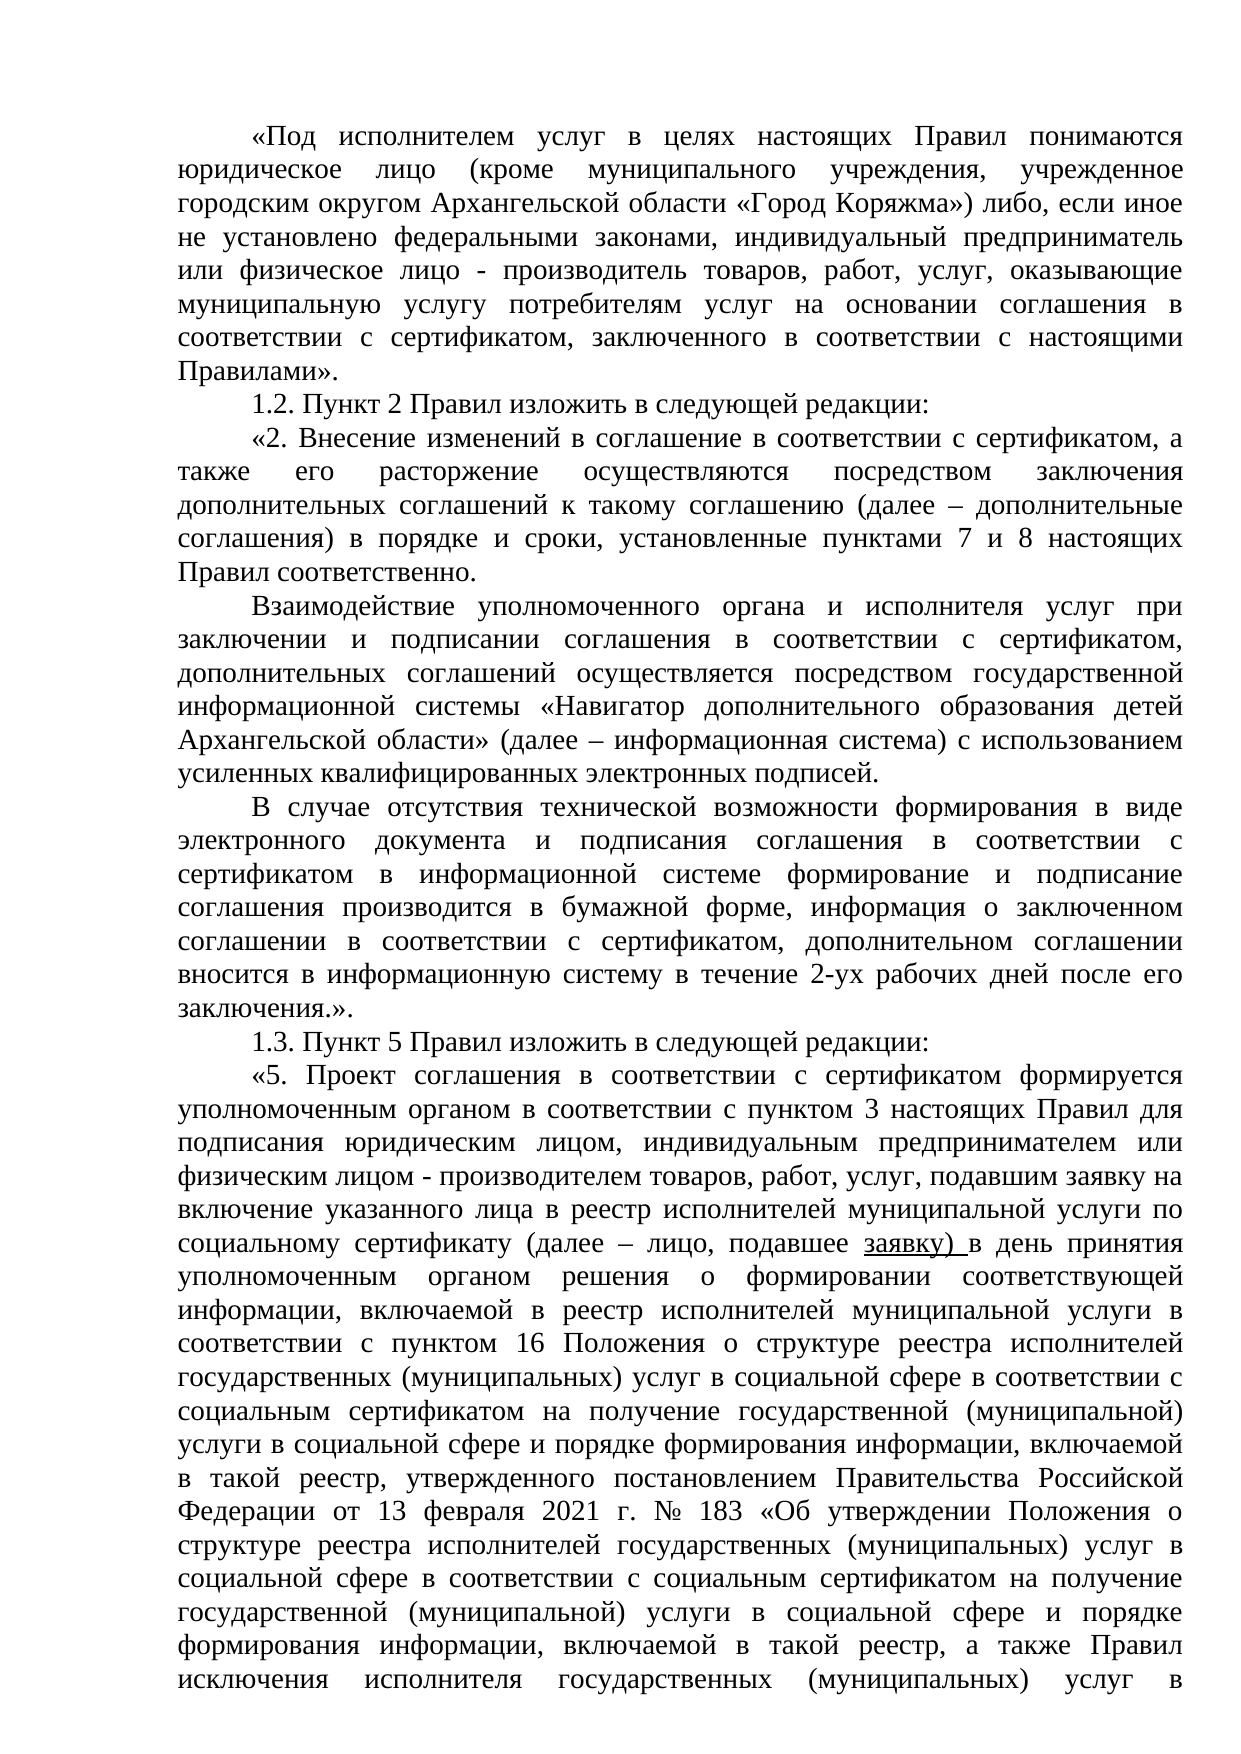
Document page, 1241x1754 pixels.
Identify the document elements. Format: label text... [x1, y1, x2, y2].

text 1.3. Пункт 5 Правил изложить в следующей редакции: [177, 1024, 1184, 1057]
text «Под исполнителем услуг в целях настоящих Правил понимаются юридическое лицо (кроме муниципального учреждения, учрежденное городским округом Архангельской области «Город Коряжма») либо, если иное не установлено федеральными законами, индивидуальный предприниматель или физическое лицо - производитель товаров, работ, услуг, оказывающие муниципальную услугу потребителям услуг на основании соглашения в соответствии с сертификатом, заключенного в соответствии с настоящими Правилами». [177, 118, 1184, 386]
text Взаимодействие уполномоченного органа и исполнителя услуг при заключении и подписании соглашения в соответствии с сертификатом, дополнительных соглашений осуществляется посредством государственной информационной системы «Навигатор дополнительного образования детей Архангельской области» (далее – информационная система) с использованием усиленных квалифицированных электронных подписей. [177, 588, 1184, 789]
text «2. Внесение изменений в соглашение в соответствии с сертификатом, а также его расторжение осуществляются посредством заключения дополнительных соглашений к такому соглашению (далее – дополнительные соглашения) в порядке и сроки, установленные пунктами 7 и 8 настоящих Правил соответственно. [177, 420, 1184, 588]
text В случае отсутствия технической возможности формирования в виде электронного документа и подписания соглашения в соответствии с сертификатом в информационной системе формирование и подписание соглашения производится в бумажной форме, информация о заключенном соглашении в соответствии с сертификатом, дополнительном соглашении вносится в информационную систему в течение 2-ух рабочих дней после его заключения.». [177, 789, 1184, 1024]
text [177, 1057, 1184, 1694]
text 1.2. Пункт 2 Правил изложить в следующей редакции: [177, 386, 1184, 420]
